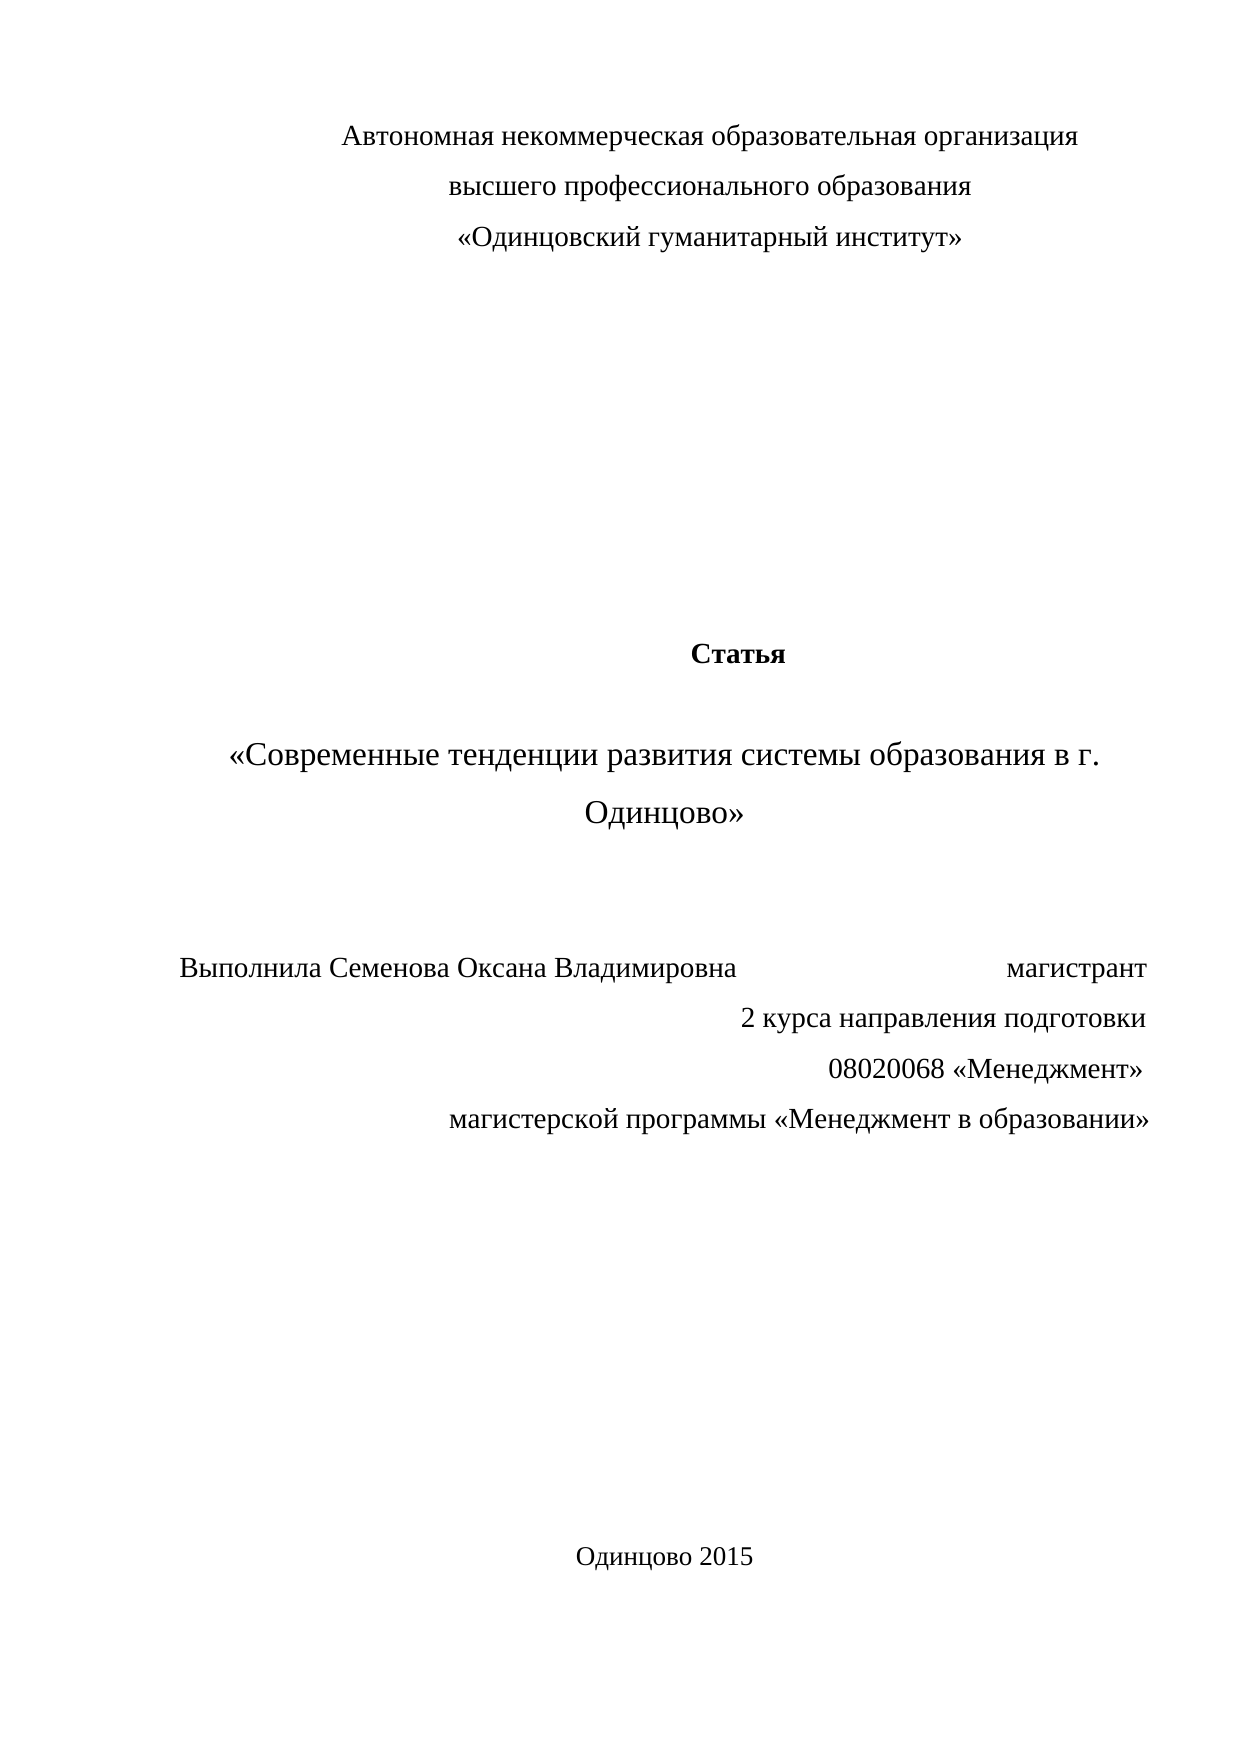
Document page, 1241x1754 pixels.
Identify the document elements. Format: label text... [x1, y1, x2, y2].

text высшего профессионального образования [268, 168, 1152, 202]
text 2 курса направления подготовки [179, 1001, 1152, 1034]
text Одинцово 2015 [177, 1540, 1152, 1571]
text Выполнила Семенова Оксана Владимировна магистрант [179, 950, 1152, 984]
text Статья [325, 609, 1152, 677]
text «Одинцовский гуманитарный институт» [268, 219, 1152, 252]
text Автономная некоммерческая образовательная организация [268, 118, 1152, 152]
text 08020068 «Менеджмент» [179, 1051, 1152, 1084]
text «Современные тенденции развития системы образования в г. Одинцово» [177, 734, 1152, 830]
text магистерской программы «Менеджмент в образовании» [179, 1101, 1152, 1135]
